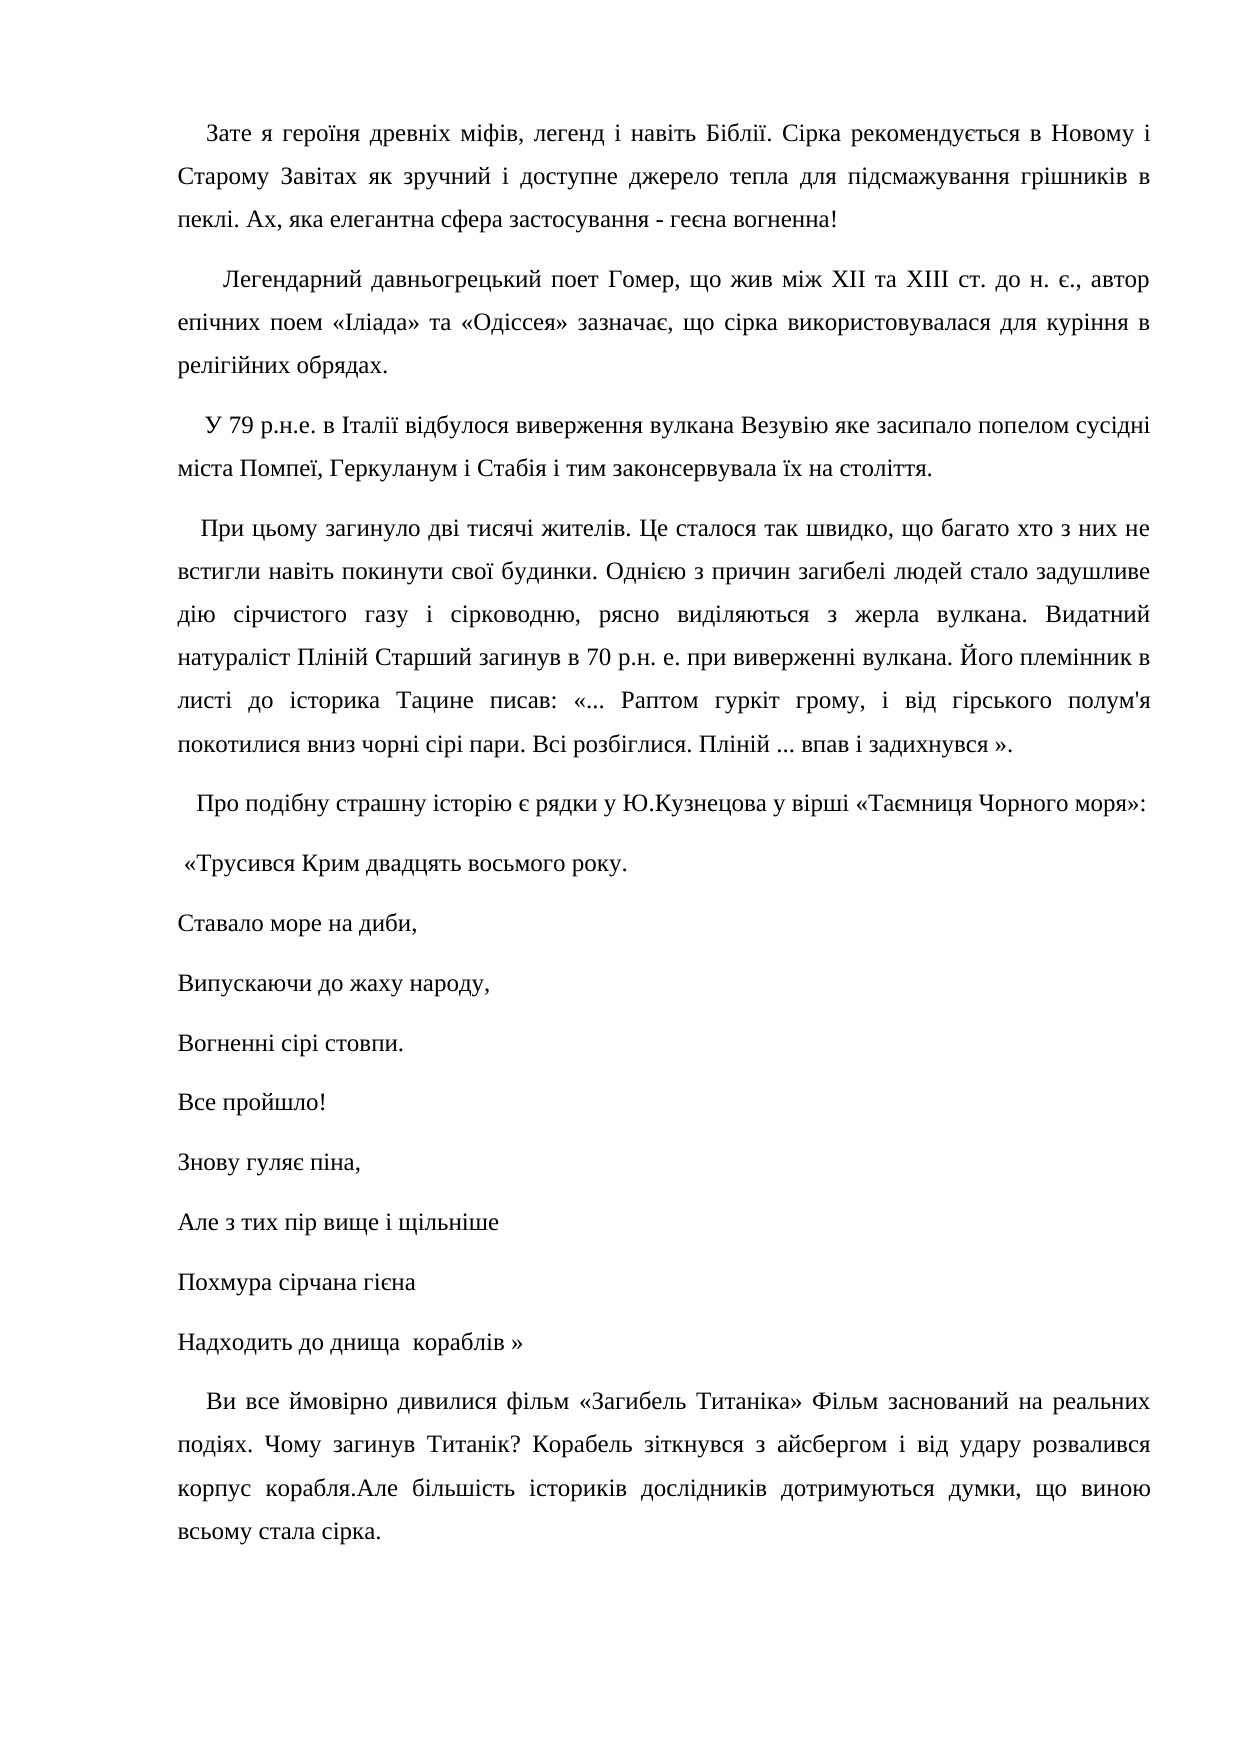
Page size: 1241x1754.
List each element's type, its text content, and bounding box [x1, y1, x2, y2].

text Знову гуляє піна, [177, 1147, 1152, 1176]
text Але з тих пір вище і щільніше [177, 1207, 1152, 1236]
text Про подібну страшну історію є рядки у Ю.Кузнецова у вірші «Таємниця Чорного моря»: [177, 788, 1152, 817]
text Все пройшло! [177, 1087, 1152, 1116]
text «Трусився Крим двадцять восьмого року. [177, 848, 1152, 877]
text При цьому загинуло дві тисячі жителів. Це сталося так швидко, що багато хто з них не встигли навіть покинути свої будинки. Однією з причин загибелі людей стало задушливе дію сірчистого газу і сірководню, рясно виділяються з жерла вулкана. Видатний натураліст Пліній Старший загинув в 70 р.н. е. при виверженні вулкана. Його племінник в листі до історика Тацине писав: «... Раптом гуркіт грому, і від гірського полум'я покотилися вниз чорні сірі пари. Всі розбіглися. Пліній ... впав і задихнувся ». [177, 513, 1152, 757]
text Легендарний давньогрецький поет Гомер, що жив між XII та XIII ст. до н. є., автор епічних поем «Іліада» та «Одіссея» зазначає, що сірка використовувалася для куріння в релігійних обрядах. [177, 264, 1152, 379]
text Похмура сірчана гієна [177, 1267, 1152, 1296]
text Ставало море на диби, [177, 908, 1152, 937]
text Випускаючи до жаху народу, [177, 968, 1152, 997]
text У 79 р.н.е. в Італії відбулося виверження вулкана Везувію яке засипало попелом сусідні міста Помпеї, Геркуланум і Стабія і тим законсервувала їх на століття. [177, 410, 1152, 482]
text Зате я героїня древніх міфів, легенд і навіть Біблії. Сірка рекомендується в Новому і Старому Завітах як зручний і доступне джерело тепла для підсмажування грішників в пеклі. Ах, яка елегантна сфера застосування - геєна вогненна! [177, 118, 1152, 233]
text Надходить до днища кораблів » [177, 1327, 1152, 1355]
text Вогненні сірі стовпи. [177, 1028, 1152, 1056]
text Ви все ймовірно дивилися фільм «Загибель Титаніка» Фільм заснований на реальних подіях. Чому загинув Титанік? Корабель зіткнувся з айсбергом і від удару розвалився корпус корабля.Але більшість істориків дослідників дотримуються думки, що виною всьому стала сірка. [177, 1386, 1152, 1544]
